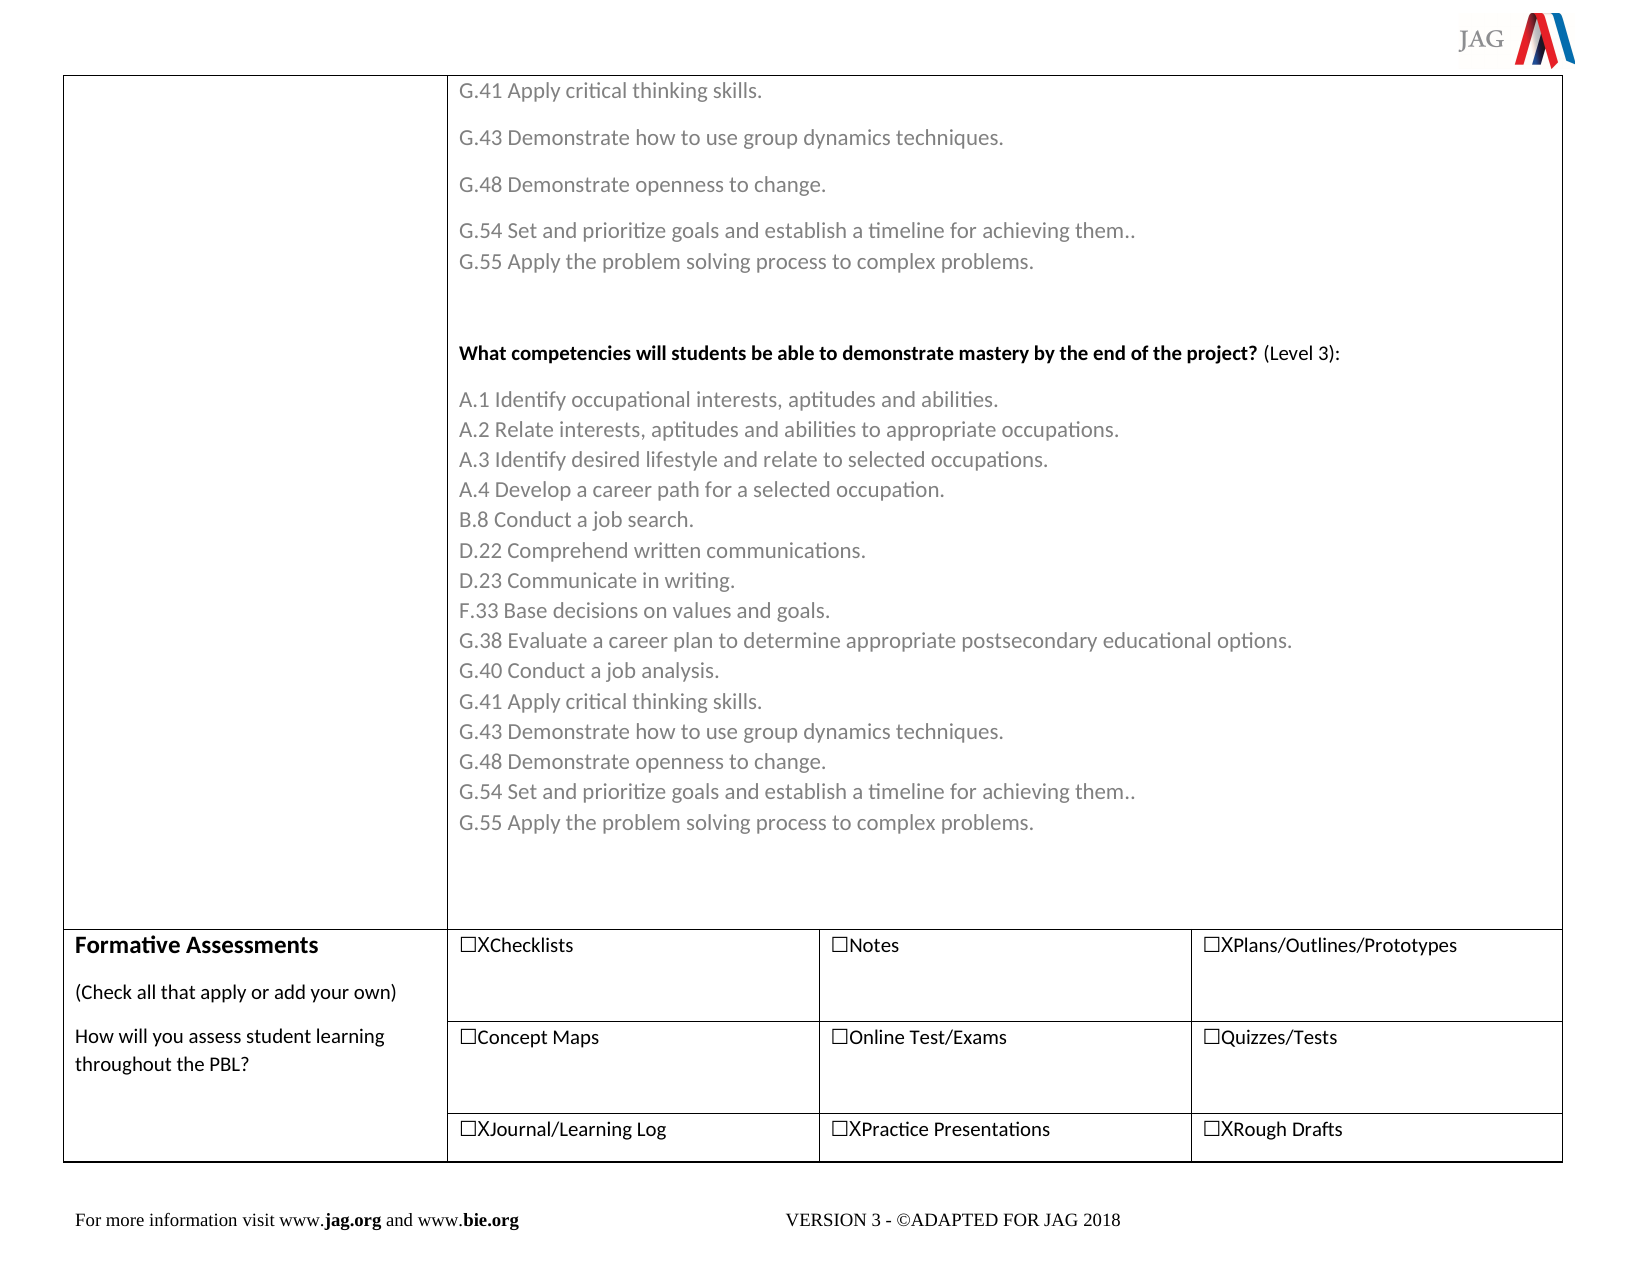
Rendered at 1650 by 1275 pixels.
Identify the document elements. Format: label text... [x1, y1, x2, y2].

table_cell ☐XChecklists [448, 930, 819, 1021]
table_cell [820, 1114, 1191, 1161]
table_cell ☐Concept Maps [448, 1022, 819, 1113]
table_cell Formative Assessments (Check all that apply or add your own) How will you assess student learning throughout the PBL? [64, 930, 447, 1161]
table_cell ☐Notes [820, 930, 1191, 1021]
picture [1458, 13, 1575, 69]
table_cell ☐XRough Drafts [1192, 1114, 1562, 1161]
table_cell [448, 1114, 819, 1161]
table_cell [64, 76, 447, 929]
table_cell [448, 76, 1562, 929]
table_cell ☐XPlans/Outlines/Prototypes [1192, 930, 1562, 1021]
table_cell ☐Quizzes/Tests [1192, 1022, 1562, 1113]
table_cell ☐Online Test/Exams [820, 1022, 1191, 1113]
